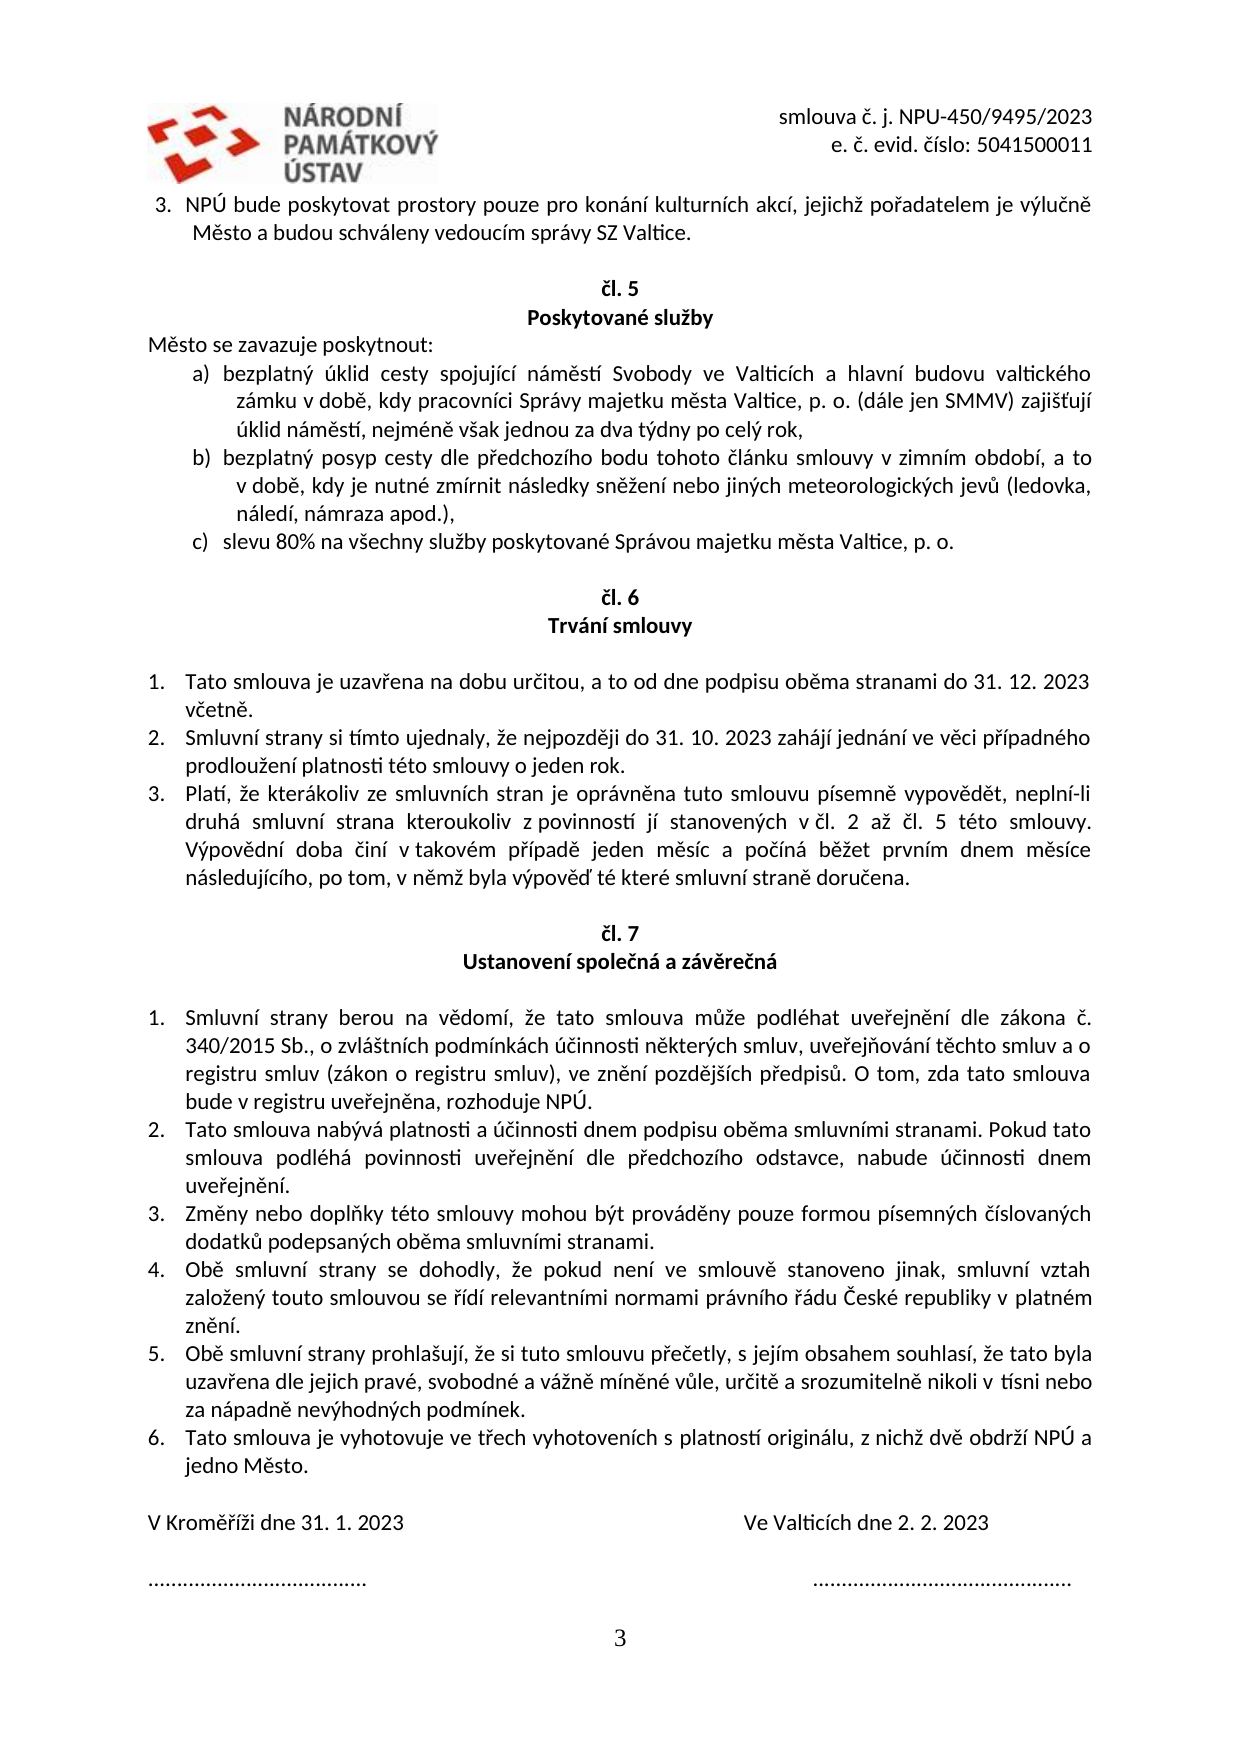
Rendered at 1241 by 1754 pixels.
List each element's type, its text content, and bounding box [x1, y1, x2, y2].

list Smluvní strany berou na vědomí, že tato smlouva může podléhat uveřejnění dle zákona č. 340/2015 Sb., o zvláštních podmínkách účinnosti některých smluv, uveřejňování těchto smluv a o registru smluv (zákon o registru smluv), ve znění pozdějších předpisů. O tom, zda tato smlouva bude v registru uveřejněna, rozhoduje NPÚ. [148, 1003, 1093, 1115]
text čl. 6 [148, 583, 1093, 611]
picture [147, 103, 439, 184]
list Tato smlouva je vyhotovuje ve třech vyhotoveních s platností originálu, z nichž dvě obdrží NPÚ a jedno Město. [148, 1423, 1093, 1479]
text Město se zavazuje poskytnout: [148, 331, 1093, 359]
text Poskytované služby [148, 303, 1093, 331]
text čl. 7 [148, 919, 1093, 947]
text čl. 5 [148, 274, 1093, 303]
text Trvání smlouvy [148, 611, 1093, 639]
list bezplatný úklid cesty spojující náměstí Svobody ve Valticích a hlavní budovu valtického zámku v době, kdy pracovníci Správy majetku města Valtice, p. o. (dále jen SMMV) zajišťují úklid náměstí, nejméně však jednou za dva týdny po celý rok, [192, 359, 1093, 443]
list NPÚ bude poskytovat prostory pouze pro konání kulturních akcí, jejichž pořadatelem je výlučně Město a budou schváleny vedoucím správy SZ Valtice. [154, 191, 1093, 247]
list Smluvní strany si tímto ujednaly, že nejpozději do 31. 10. 2023 zahájí jednání ve věci případného prodloužení platnosti této smlouvy o jeden rok. [148, 723, 1093, 779]
list Tato smlouva nabývá platnosti a účinnosti dnem podpisu oběma smluvními stranami. Pokud tato smlouva podléhá povinnosti uveřejnění dle předchozího odstavce, nabude účinnosti dnem uveřejnění. [148, 1115, 1093, 1199]
list Tato smlouva je uzavřena na dobu určitou, a to od dne podpisu oběma stranami do 31. 12. 2023 včetně. [148, 667, 1093, 723]
list Platí, že kterákoliv ze smluvních stran je oprávněna tuto smlouvu písemně vypovědět, neplní-li druhá smluvní strana kteroukoliv z povinností jí stanovených v čl. 2 až čl. 5 této smlouvy. Výpovědní doba činí v takovém případě jeden měsíc a počíná běžet prvním dnem měsíce následujícího, po tom, v němž byla výpověď té které smluvní straně doručena. [148, 779, 1093, 891]
list bezplatný posyp cesty dle předchozího bodu tohoto článku smlouvy v zimním období, a to v době, kdy je nutné zmírnit následky sněžení nebo jiných meteorologických jevů (ledovka, náledí, námraza apod.), [192, 443, 1093, 527]
list Obě smluvní strany se dohodly, že pokud není ve smlouvě stanoveno jinak, smluvní vztah založený touto smlouvou se řídí relevantními normami právního řádu České republiky v platném znění. [148, 1255, 1093, 1339]
list slevu 80% na všechny služby poskytované Správou majetku města Valtice, p. o. [192, 527, 1093, 555]
list Obě smluvní strany prohlašují, že si tuto smlouvu přečetly, s jejím obsahem souhlasí, že tato byla uzavřena dle jejich pravé, svobodné a vážně míněné vůle, určitě a srozumitelně nikoli v tísni nebo za nápadně nevýhodných podmínek. [148, 1339, 1093, 1423]
list Změny nebo doplňky této smlouvy mohou být prováděny pouze formou písemných číslovaných dodatků podepsaných oběma smluvními stranami. [148, 1199, 1093, 1255]
text V Kroměříži dne 31. 1. 2023 Ve Valticích dne 2. 2. 2023 [148, 1508, 1093, 1536]
text ...................................... ............................................. [148, 1564, 1093, 1592]
text Ustanovení společná a závěrečná [148, 947, 1093, 975]
